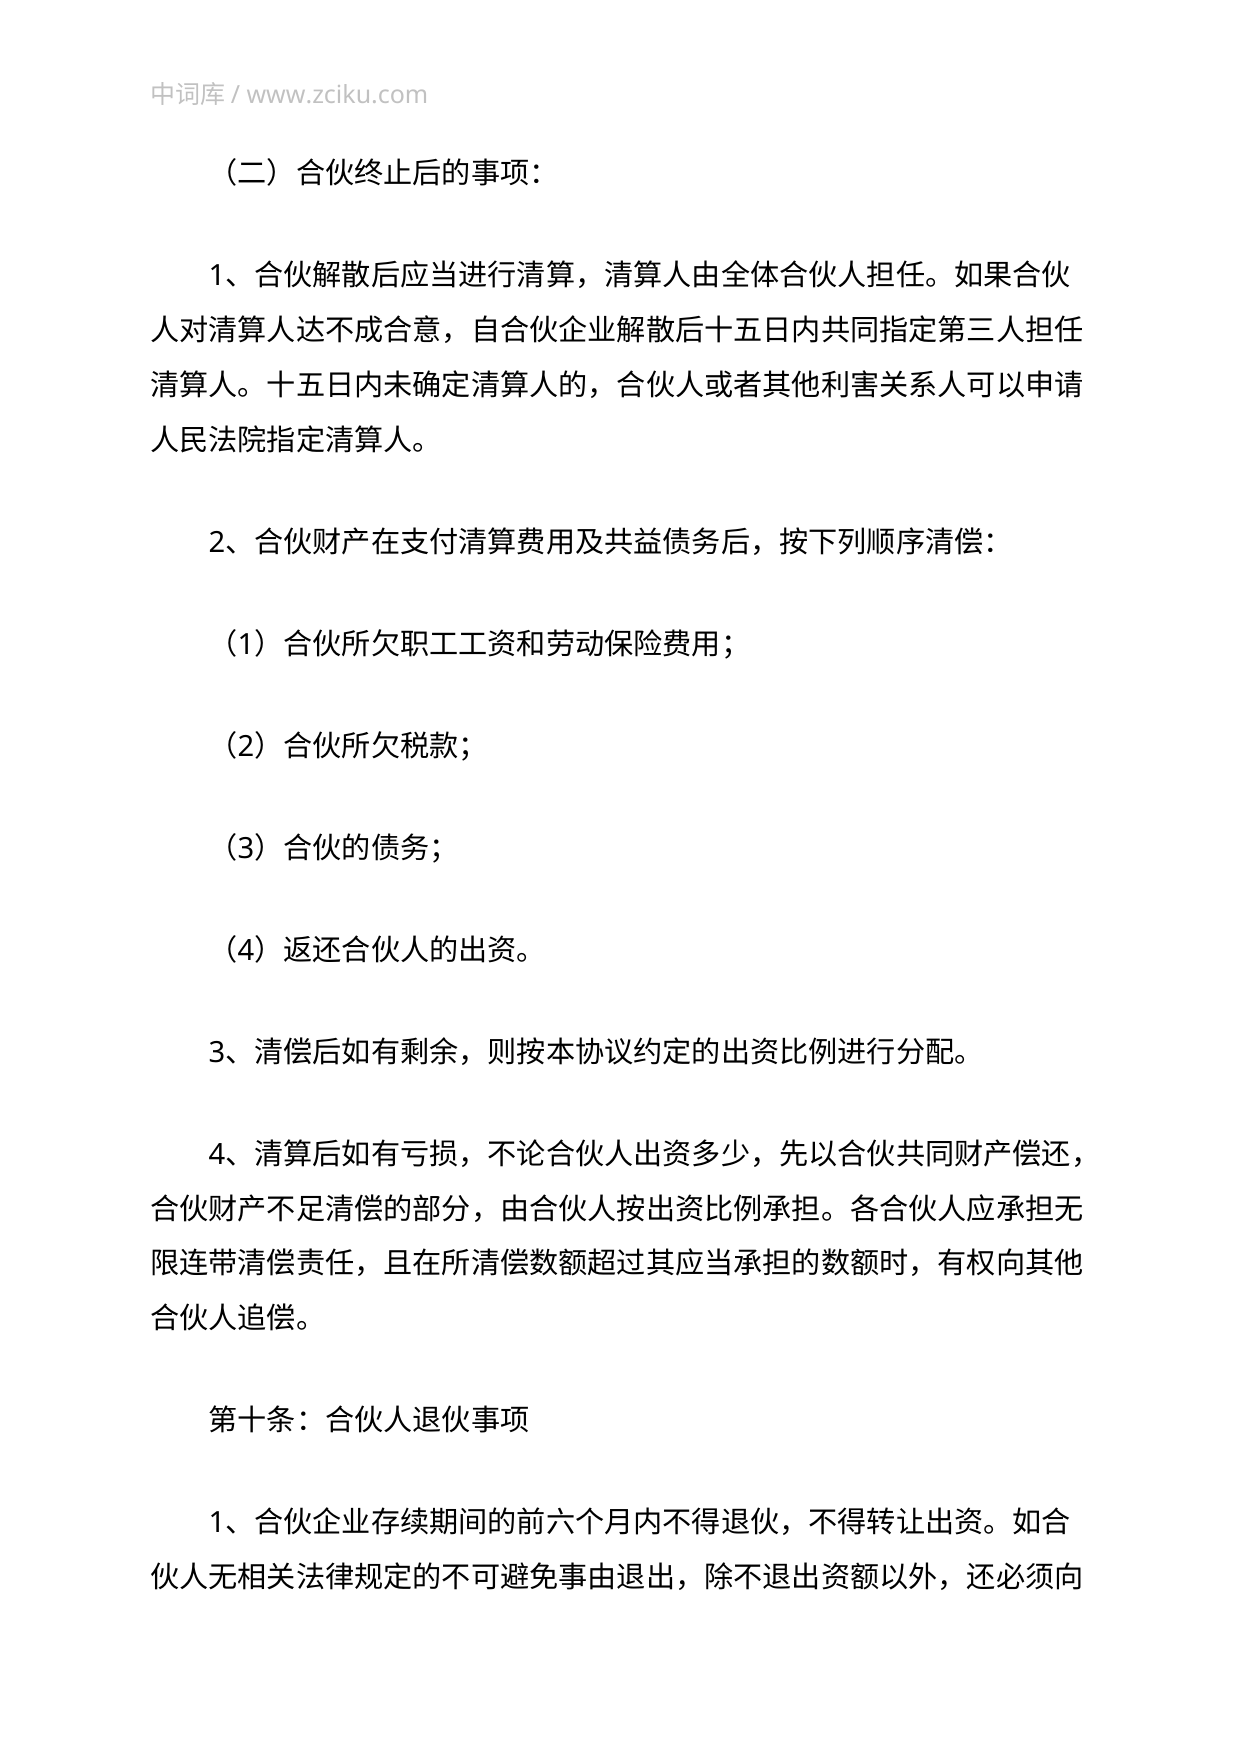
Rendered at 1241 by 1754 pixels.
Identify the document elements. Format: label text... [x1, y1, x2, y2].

text （2）合伙所欠税款； [150, 722, 1090, 765]
text （3）合伙的债务； [150, 824, 1090, 867]
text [150, 1498, 1090, 1596]
text 2、合伙财产在支付清算费用及共益债务后，按下列顺序清偿： [150, 518, 1090, 561]
text 3、清偿后如有剩余，则按本协议约定的出资比例进行分配。 [150, 1028, 1090, 1071]
text （4）返还合伙人的出资。 [150, 926, 1090, 969]
text 第十条：合伙人退伙事项 [150, 1397, 1090, 1439]
text 1、合伙解散后应当进行清算，清算人由全体合伙人担任。如果合伙人对清算人达不成合意，自合伙企业解散后十五日内共同指定第三人担任清算人。十五日内未确定清算人的，合伙人或者其他利害关系人可以申请人民法院指定清算人。 [150, 252, 1090, 459]
text 4、清算后如有亏损，不论合伙人出资多少，先以合伙共同财产偿还，合伙财产不足清偿的部分，由合伙人按出资比例承担。各合伙人应承担无限连带清偿责任，且在所清偿数额超过其应当承担的数额时，有权向其他合伙人追偿。 [150, 1130, 1090, 1337]
text （1）合伙所欠职工工资和劳动保险费用； [150, 620, 1090, 663]
text （二）合伙终止后的事项： [150, 150, 1090, 192]
